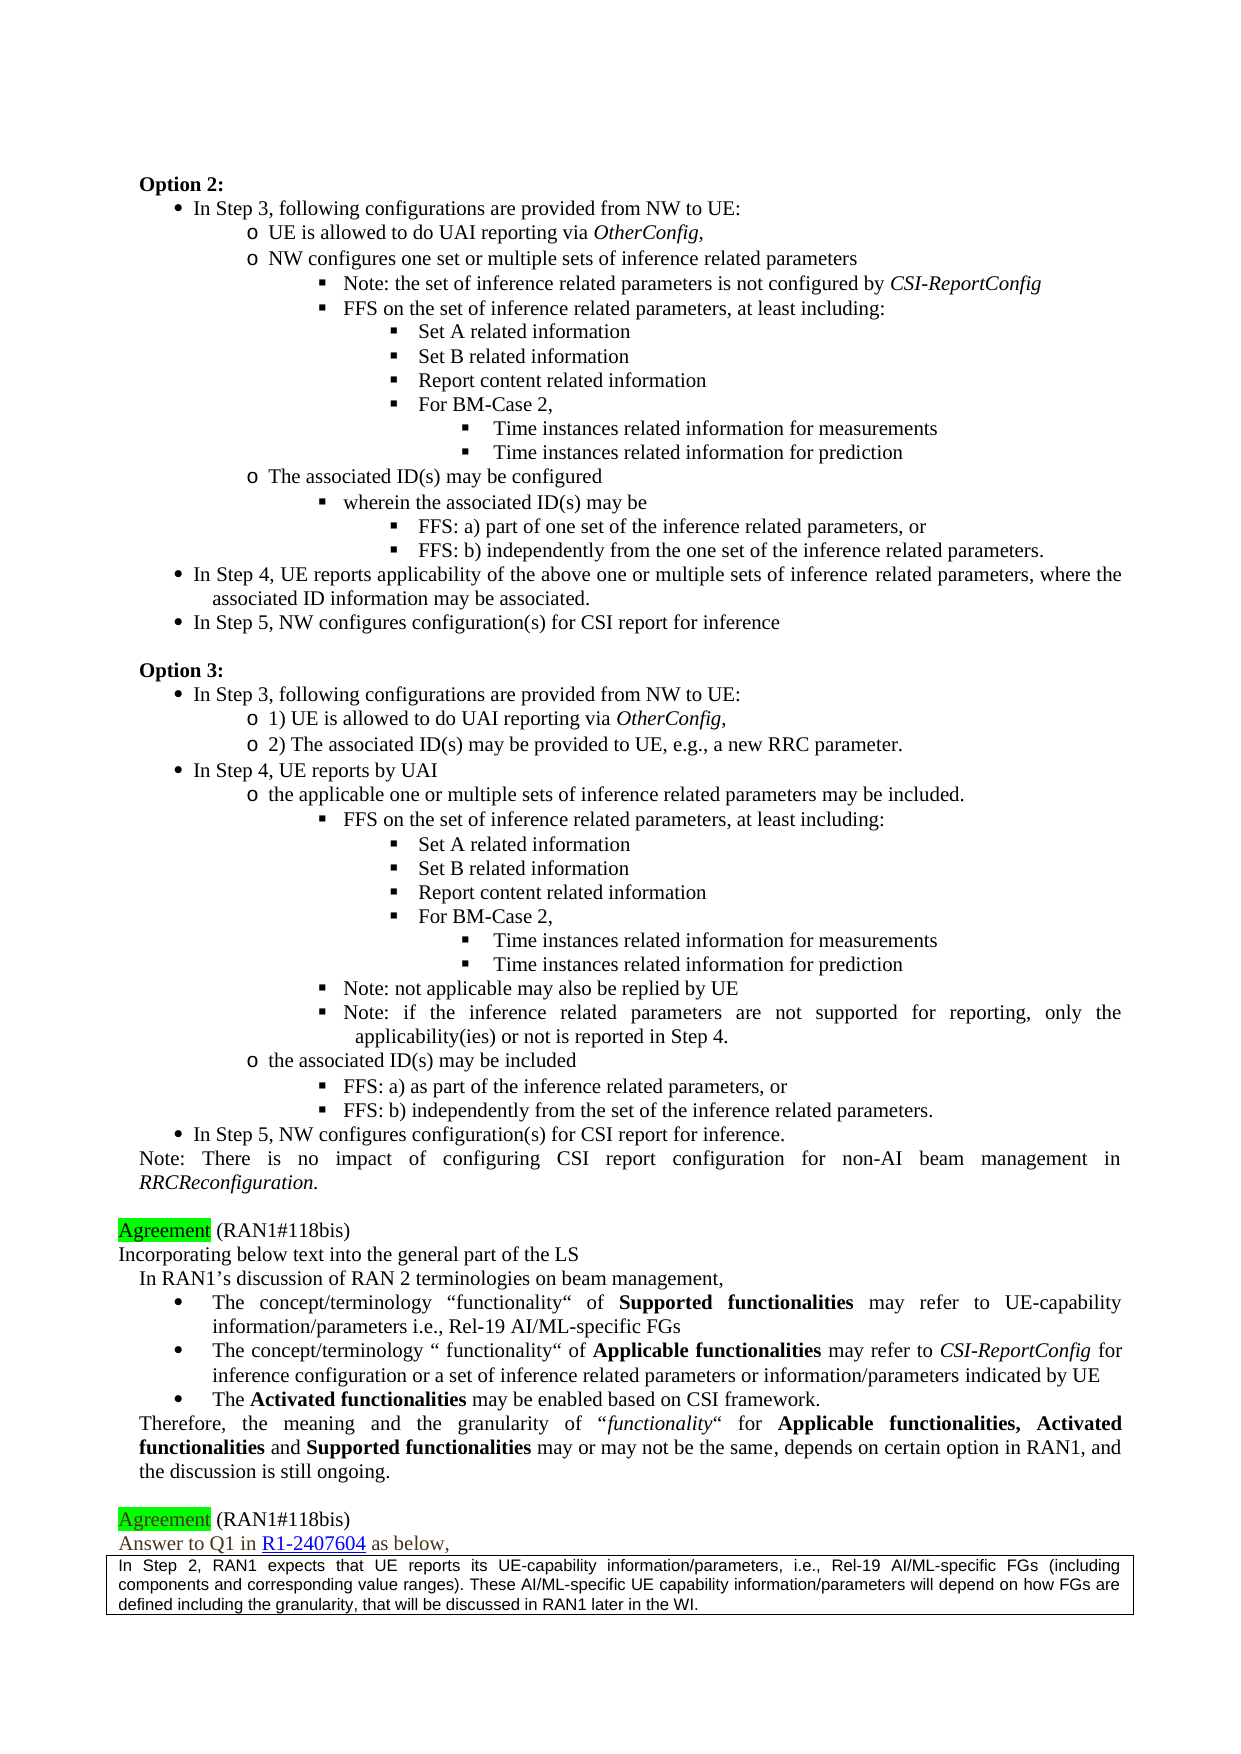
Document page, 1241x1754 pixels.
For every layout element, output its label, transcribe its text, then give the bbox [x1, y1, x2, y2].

list The concept/terminology “ functionality“ of Applicable functionalities may refer to CSI-ReportConfig for inference configuration or a set of inference related parameters or information/parameters indicated by UE [174, 1338, 1122, 1387]
list In Step 4, UE reports by UAI [174, 758, 1122, 782]
list Report content related information [389, 368, 1122, 392]
list Note: if the inference related parameters are not supported for reporting, only the applicability(ies) or not is reported in Step 4. [317, 1000, 1122, 1048]
list In Step 5, NW configures configuration(s) for CSI report for inference. [174, 1122, 1122, 1146]
list Report content related information [389, 879, 1122, 904]
list FFS on the set of inference related parameters, at least including: [317, 807, 1122, 831]
text Option 2: [139, 172, 1122, 196]
list FFS: b) independently from the one set of the inference related parameters. [389, 538, 1122, 562]
list Set B related information [389, 856, 1122, 879]
list In Step 4, UE reports applicability of the above one or multiple sets of inference related parameters, where the associated ID information may be associated. [174, 562, 1122, 610]
list The associated ID(s) may be configured [246, 464, 1122, 489]
list the applicable one or multiple sets of inference related parameters may be included. [246, 782, 1122, 807]
text Note: There is no impact of configuring CSI report configuration for non-AI beam management in RRCReconfiguration. [139, 1146, 1122, 1194]
list Set A related information [389, 831, 1122, 856]
list Time instances related information for prediction [460, 952, 1122, 976]
text Incorporating below text into the general part of the LS [118, 1242, 1122, 1266]
list Set B related information [389, 343, 1122, 368]
list Note: the set of inference related parameters is not configured by CSI-ReportConfig [317, 271, 1122, 295]
text Therefore, the meaning and the granularity of “functionality“ for Applicable functionalities, Activated functionalities and Supported functionalities may or may not be the same, depends on certain option in RAN1, and the discussion is still ongoing. [139, 1411, 1122, 1483]
list FFS: b) independently from the set of the inference related parameters. [317, 1098, 1122, 1122]
text In RAN1’s discussion of RAN 2 terminologies on beam management, [139, 1266, 1122, 1290]
list NW configures one set or multiple sets of inference related parameters [246, 246, 1122, 271]
list For BM-Case 2, [389, 392, 1122, 416]
text Agreement (RAN1#118bis) [211, 1507, 1122, 1531]
list The concept/terminology “functionality“ of Supported functionalities may refer to UE-capability information/parameters i.e., Rel-19 AI/ML-specific FGs [174, 1290, 1122, 1338]
list In Step 3, following configurations are provided from NW to UE: [174, 196, 1122, 220]
text Option 3: [139, 658, 1122, 682]
list Set A related information [389, 319, 1122, 343]
list FFS on the set of inference related parameters, at least including: [317, 295, 1122, 319]
list FFS: a) part of one set of the inference related parameters, or [389, 514, 1122, 538]
list Note: not applicable may also be replied by UE [317, 976, 1122, 1000]
list UE is allowed to do UAI reporting via OtherConfig, [246, 220, 1122, 246]
list Time instances related information for measurements [460, 416, 1122, 440]
list The Activated functionalities may be enabled based on CSI framework. [174, 1387, 1122, 1411]
list In Step 3, following configurations are provided from NW to UE: [174, 682, 1122, 706]
list the associated ID(s) may be included [246, 1048, 1122, 1074]
list FFS: a) as part of the inference related parameters, or [317, 1074, 1122, 1098]
list 2) The associated ID(s) may be provided to UE, e.g., a new RRC parameter. [246, 732, 1122, 758]
text Agreement (RAN1#118bis) [211, 1218, 1122, 1242]
list 1) UE is allowed to do UAI reporting via OtherConfig, [246, 706, 1122, 732]
list wherein the associated ID(s) may be [317, 489, 1122, 514]
list For BM-Case 2, [389, 904, 1122, 928]
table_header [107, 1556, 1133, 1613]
list In Step 5, NW configures configuration(s) for CSI report for inference [174, 610, 1122, 634]
list Time instances related information for measurements [460, 928, 1122, 952]
list Time instances related information for prediction [460, 440, 1122, 464]
text Answer to Q1 in R1-2407604 as below, [118, 1531, 1122, 1555]
